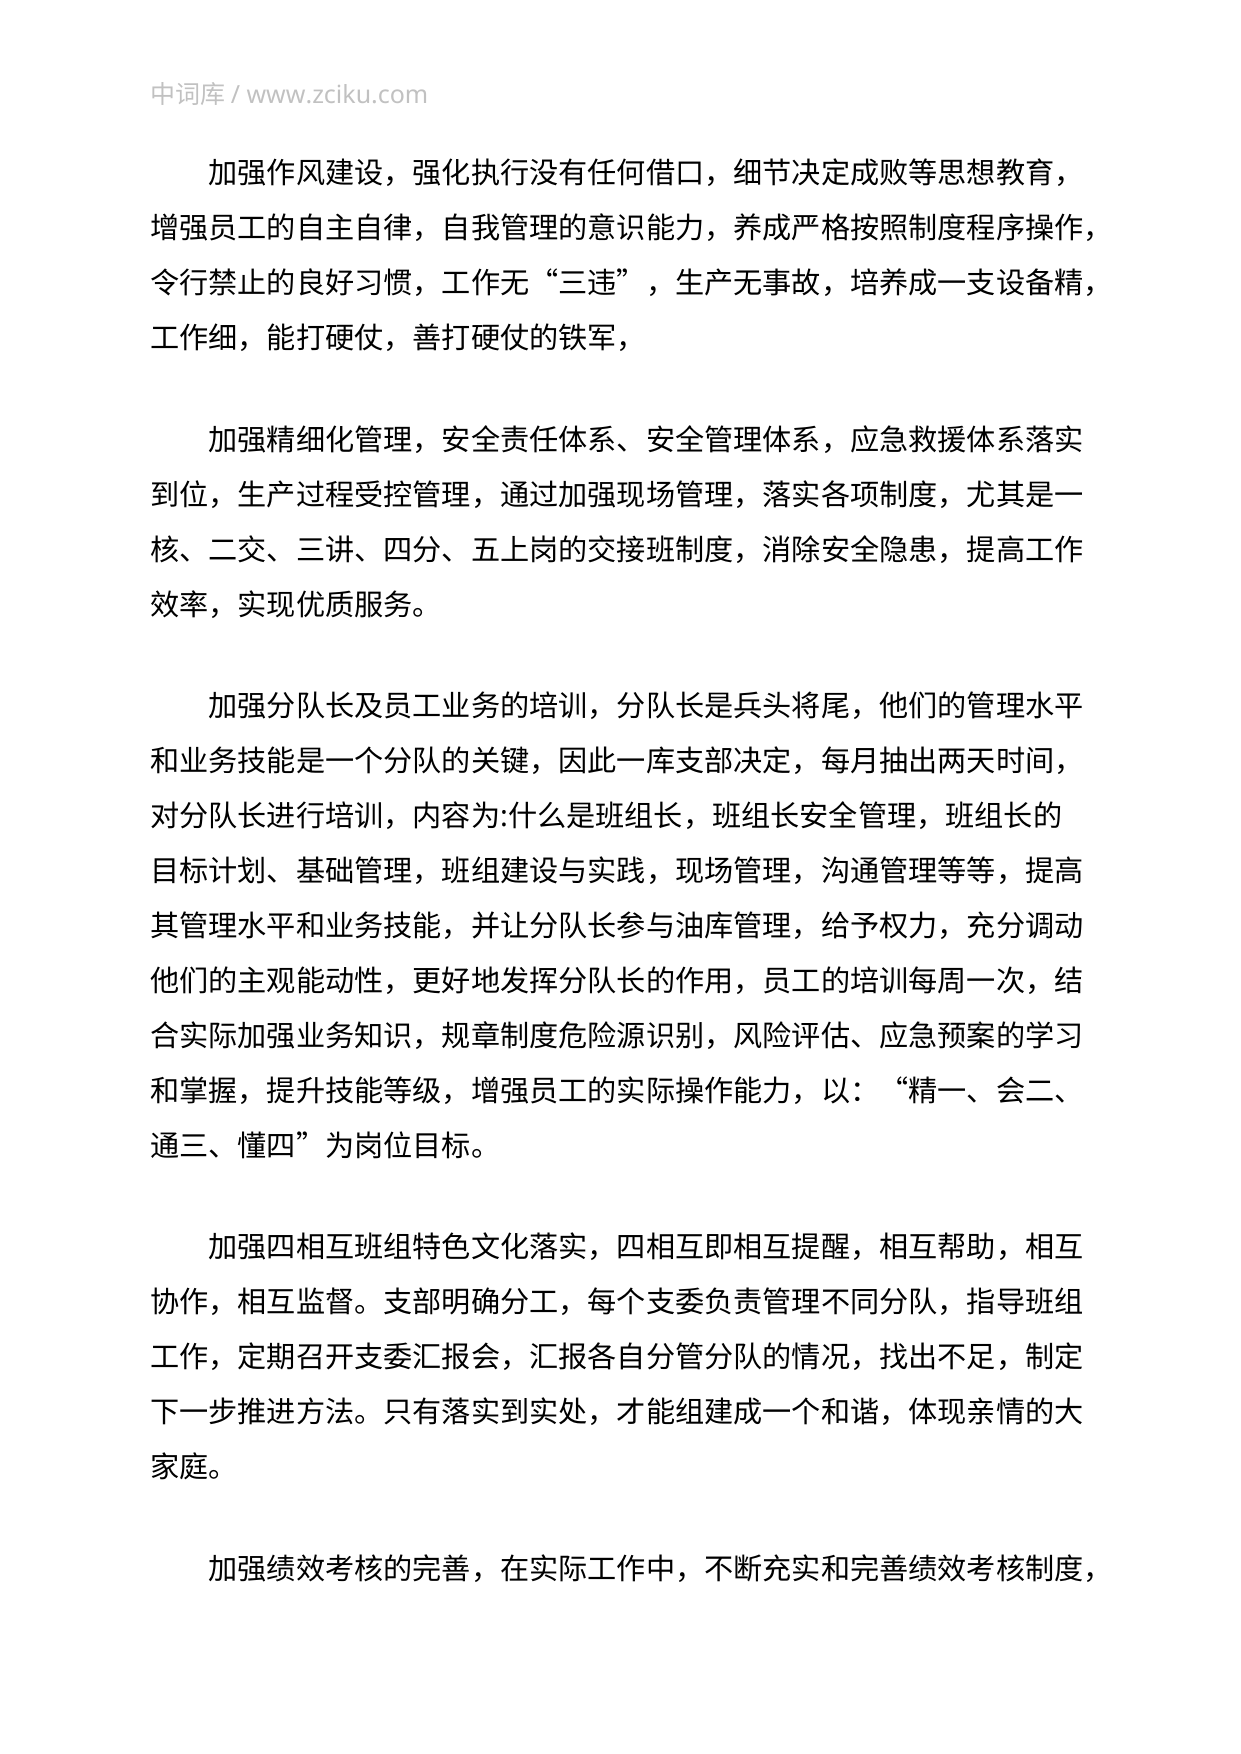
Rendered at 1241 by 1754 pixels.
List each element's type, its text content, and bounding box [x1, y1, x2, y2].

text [150, 1545, 1090, 1588]
text 加强四相互班组特色文化落实，四相互即相互提醒，相互帮助，相互协作，相互监督。支部明确分工，每个支委负责管理不同分队，指导班组工作，定期召开支委汇报会，汇报各自分管分队的情况，找出不足，制定下一步推进方法。只有落实到实处，才能组建成一个和谐，体现亲情的大家庭。 [150, 1224, 1090, 1486]
text 加强作风建设，强化执行没有任何借口，细节决定成败等思想教育，增强员工的自主自律，自我管理的意识能力，养成严格按照制度程序操作，令行禁止的良好习惯，工作无“三违”，生产无事故，培养成一支设备精，工作细，能打硬仗，善打硬仗的铁军， [150, 150, 1090, 357]
text 加强精细化管理，安全责任体系、安全管理体系，应急救援体系落实到位，生产过程受控管理，通过加强现场管理，落实各项制度，尤其是一核、二交、三讲、四分、五上岗的交接班制度，消除安全隐患，提高工作效率，实现优质服务。 [150, 416, 1090, 623]
text 加强分队长及员工业务的培训，分队长是兵头将尾，他们的管理水平和业务技能是一个分队的关键，因此一库支部决定，每月抽出两天时间，对分队长进行培训，内容为:什么是班组长，班组长安全管理，班组长的目标计划、基础管理，班组建设与实践，现场管理，沟通管理等等，提高其管理水平和业务技能，并让分队长参与油库管理，给予权力，充分调动他们的主观能动性，更好地发挥分队长的作用，员工的培训每周一次，结合实际加强业务知识，规章制度危险源识别，风险评估、应急预案的学习和掌握，提升技能等级，增强员工的实际操作能力，以：“精一、会二、通三、懂四”为岗位目标。 [150, 683, 1090, 1164]
